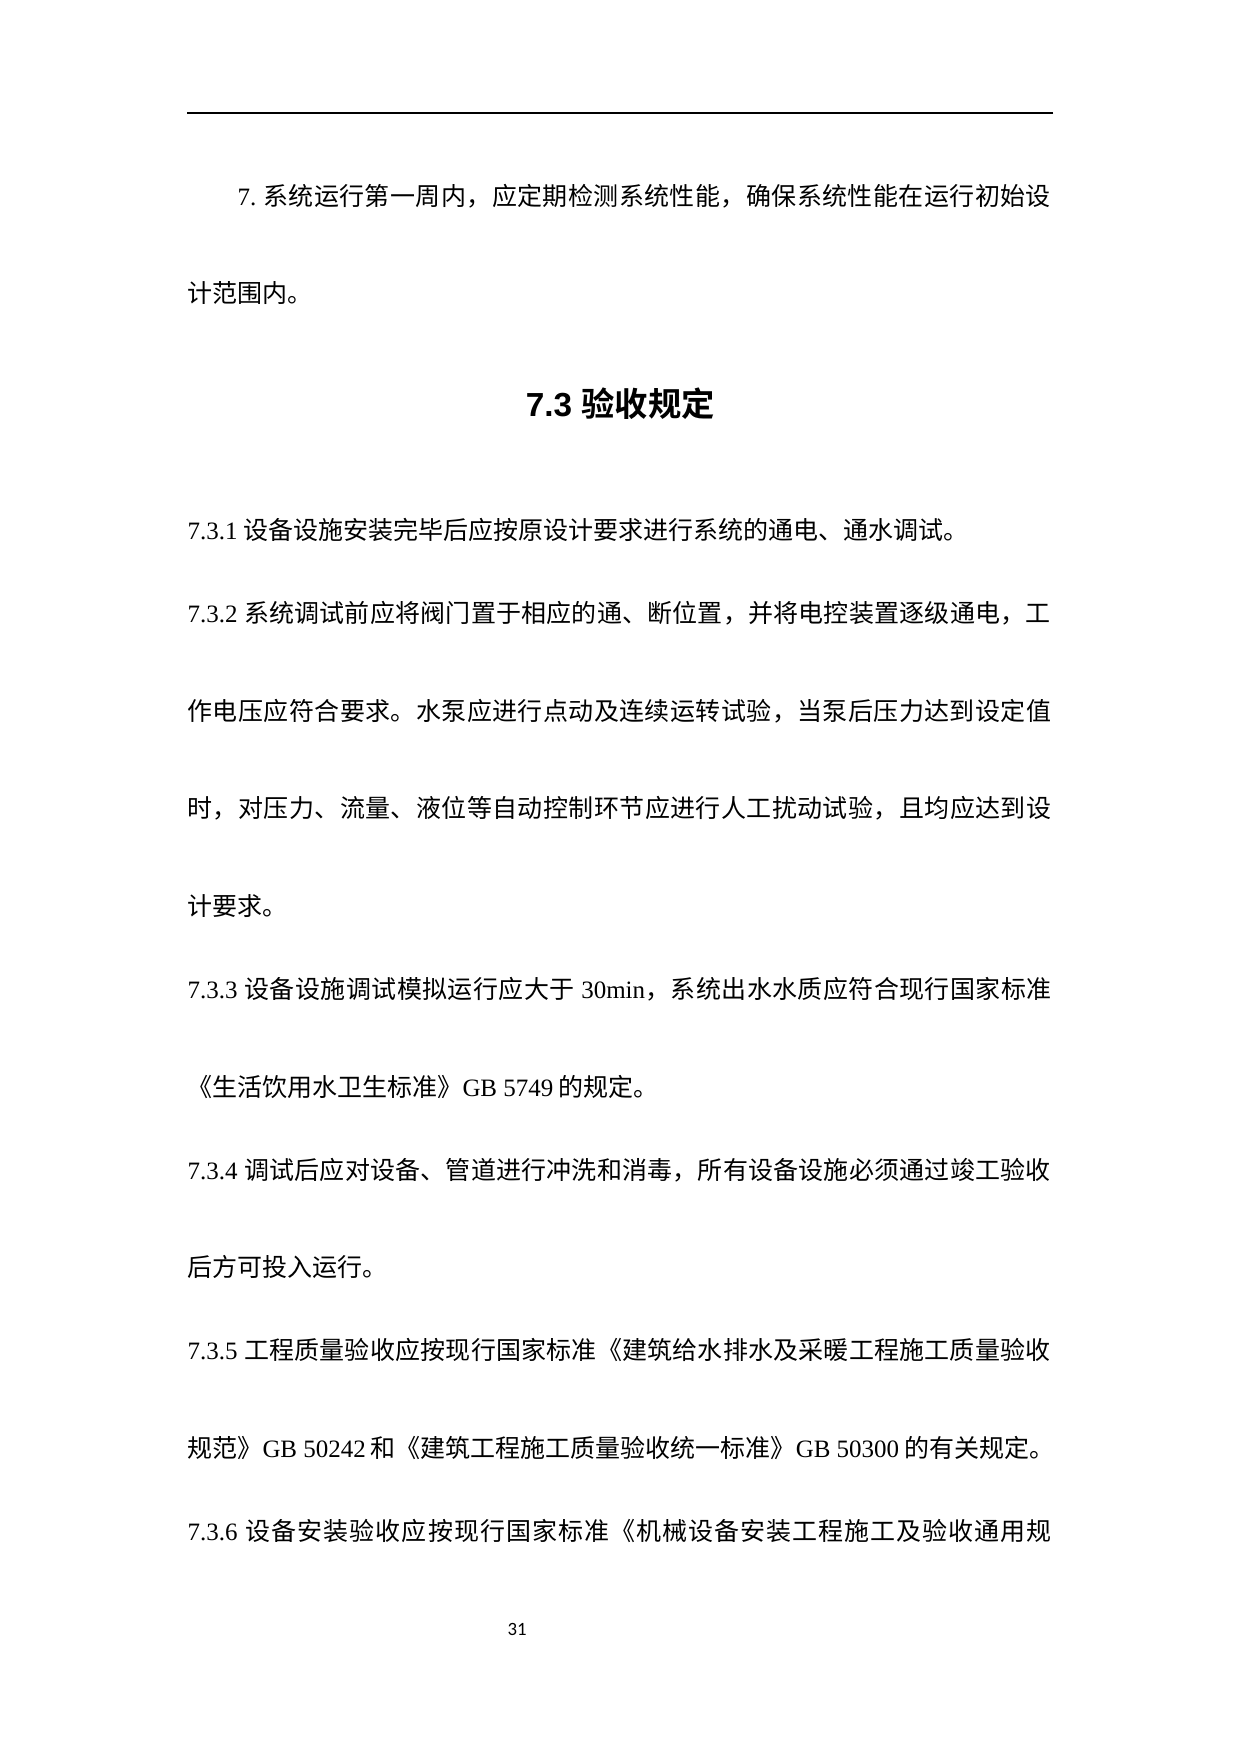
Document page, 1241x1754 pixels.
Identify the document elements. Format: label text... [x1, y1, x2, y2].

text 7.3.2 系统调试前应将阀门置于相应的通、断位置，并将电控装置逐级通电，工作电压应符合要求。水泵应进行点动及连续运转试验，当泵后压力达到设定值时，对压力、流量、液位等自动控制环节应进行人工扰动试验，且均应达到设计要求。 [187, 579, 1053, 937]
text 7. 系统运行第一周内，应定期检测系统性能，确保系统性能在运行初始设计范围内。 [187, 162, 1053, 324]
text 7.3.5 工程质量验收应按现行国家标准《建筑给水排水及采暖工程施工质量验收规范》GB 50242和《建筑工程施工质量验收统一标准》GB 50300的有关规定。 [187, 1316, 1053, 1479]
subtitle 7.3 验收规定 [187, 370, 1053, 435]
text 7.3.1 设备设施安装完毕后应按原设计要求进行系统的通电、通水调试。 [187, 496, 1053, 561]
text 7.3.4 调试后应对设备、管道进行冲洗和消毒，所有设备设施必须通过竣工验收后方可投入运行。 [187, 1136, 1053, 1298]
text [187, 1497, 1053, 1562]
text 7.3.3 设备设施调试模拟运行应大于30min，系统出水水质应符合现行国家标准《生活饮用水卫生标准》GB 5749的规定。 [187, 955, 1053, 1118]
